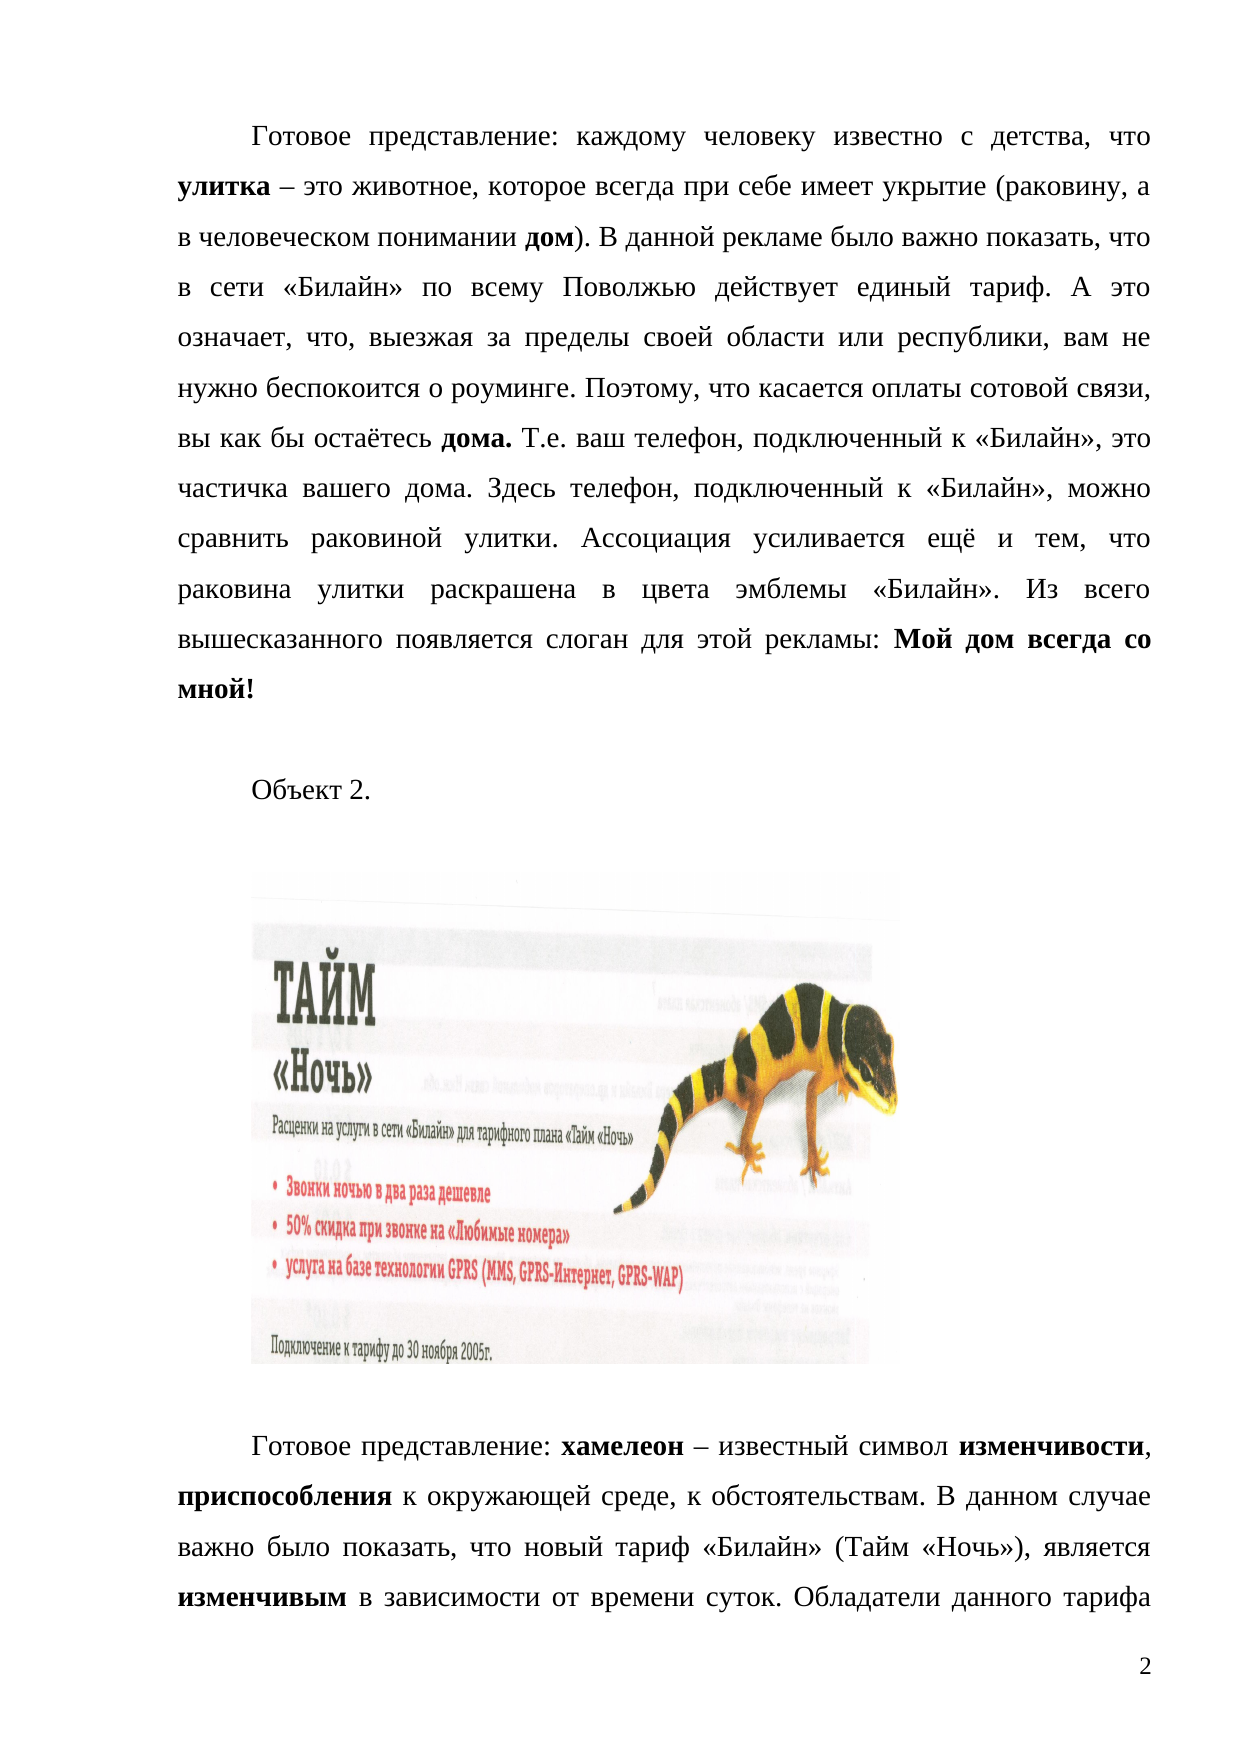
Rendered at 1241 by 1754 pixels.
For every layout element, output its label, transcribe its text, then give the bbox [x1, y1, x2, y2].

text Объект 2. [177, 772, 1152, 806]
text Готовое представление: каждому человеку известно с детства, что улитка – это животное, которое всегда при себе имеет укрытие (раковину, а в человеческом понимании дом). В данной рекламе было важно показать, что в сети «Билайн» по всему Поволжью действует единый тариф. А это означает, что, выезжая за пределы своей области или республики, вам не нужно беспокоится о роуминге. Поэтому, что касается оплаты сотовой связи, вы как бы остаётесь дома. Т.е. ваш телефон, подключенный к «Билайн», это частичка вашего дома. Здесь телефон, подключенный к «Билайн», можно сравнить раковиной улитки. Ассоциация усиливается ещё и тем, что раковина улитки раскрашена в цвета эмблемы «Билайн». Из всего вышесказанного появляется слоган для этой рекламы: Мой дом всегда со мной! [177, 118, 1152, 705]
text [177, 1428, 1152, 1613]
picture [251, 872, 900, 1364]
